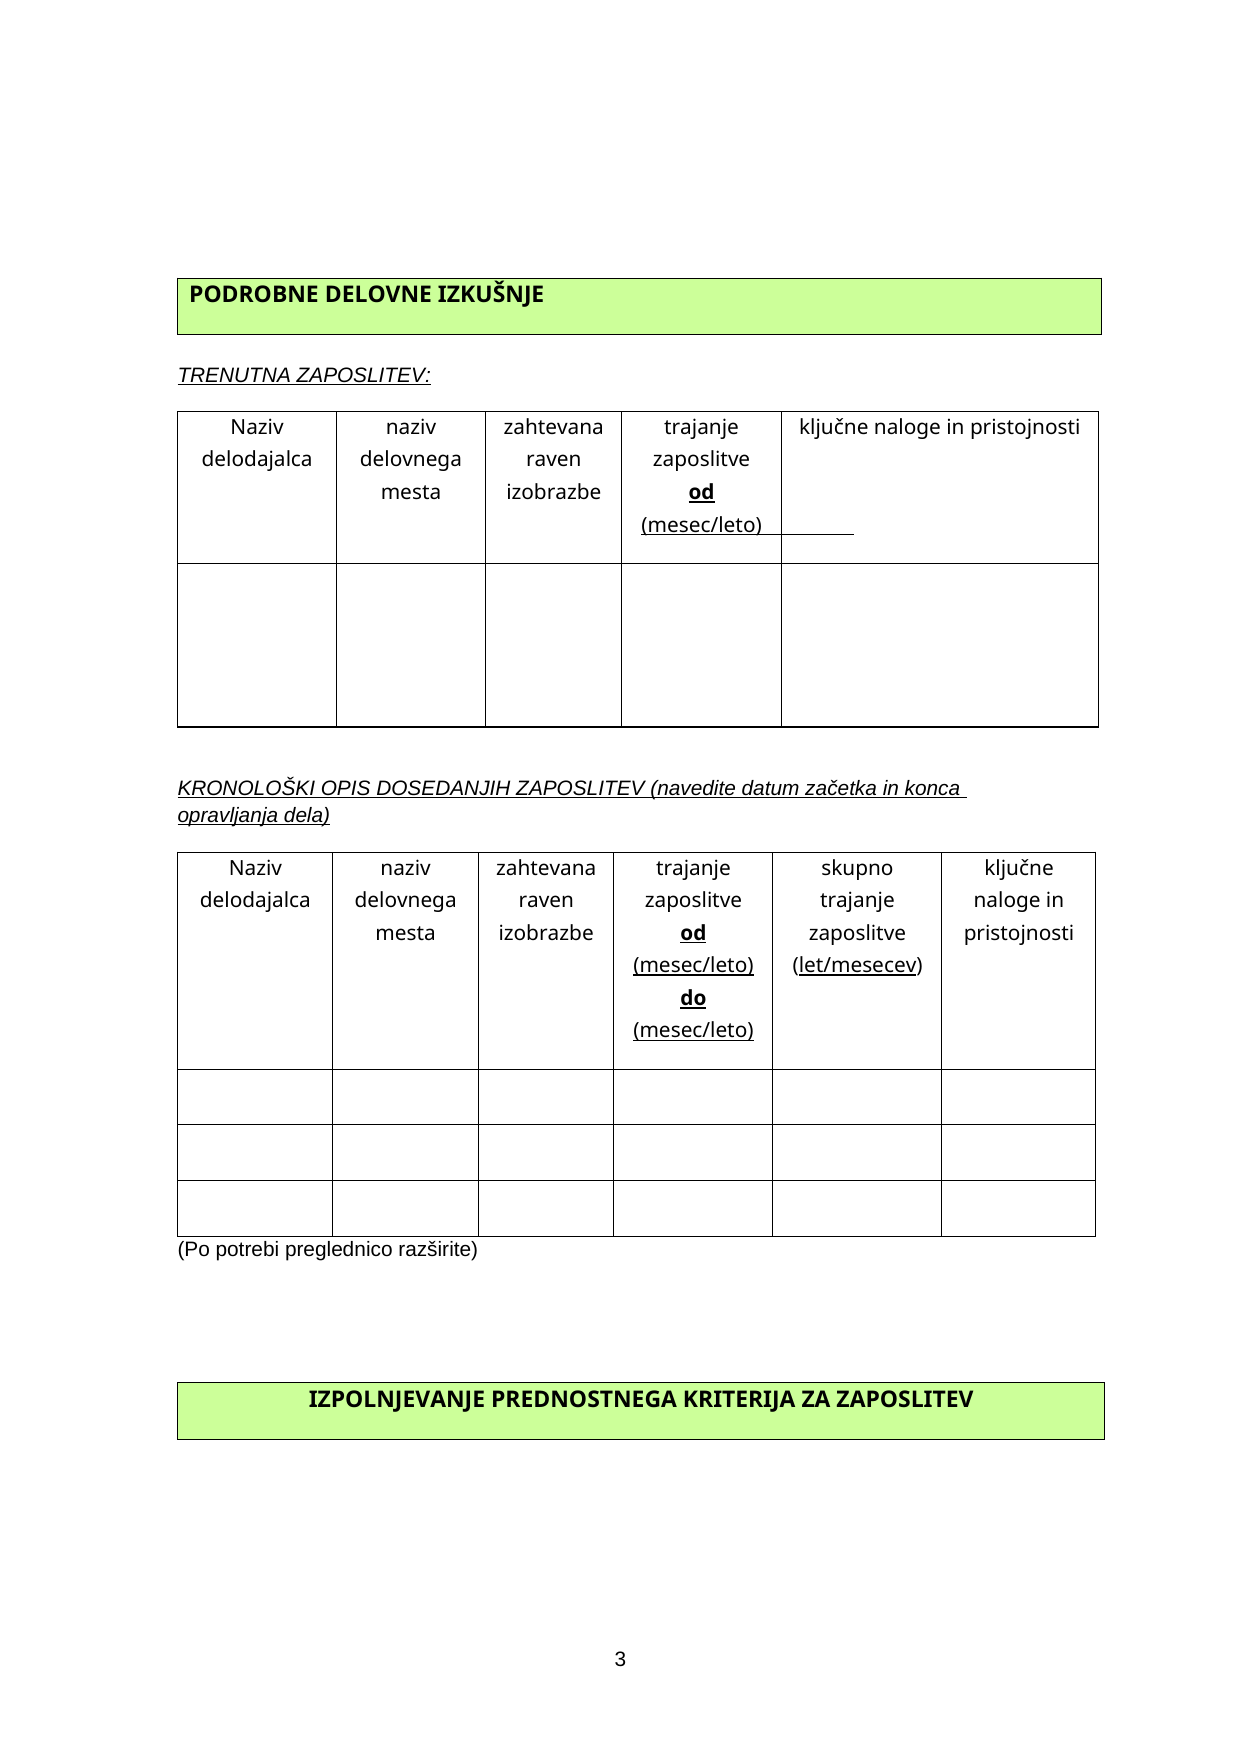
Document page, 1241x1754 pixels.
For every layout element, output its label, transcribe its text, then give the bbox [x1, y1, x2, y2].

table_cell [333, 1181, 478, 1236]
table_header trajanje zaposlitve od (mesec/leto) [622, 412, 781, 563]
table_cell [486, 564, 621, 726]
text (Po potrebi preglednico razširite) [177, 1237, 1063, 1261]
table_cell [337, 564, 485, 726]
table_header ključne naloge in pristojnosti [942, 853, 1095, 1068]
table_cell [614, 1070, 772, 1124]
table_cell [782, 564, 1098, 726]
table_header naziv delovnega mesta [333, 853, 478, 1068]
text TRENUTNA ZAPOSLITEV: [177, 363, 1063, 387]
table_header zahtevana raven izobrazbe [479, 853, 613, 1068]
table_header PODROBNE DELOVNE IZKUŠNJE [178, 279, 1101, 334]
table_cell [178, 564, 336, 726]
table_cell [773, 1181, 941, 1236]
table_cell [479, 1181, 613, 1236]
table_header Naziv delodajalca [178, 412, 336, 563]
table_cell [773, 1125, 941, 1180]
table_header naziv delovnega mesta [337, 412, 485, 563]
table_cell [773, 1070, 941, 1124]
table_header trajanje zaposlitve od (mesec/leto) do (mesec/leto) [614, 853, 772, 1068]
table_cell [178, 1070, 332, 1124]
table_cell [479, 1125, 613, 1180]
table_header ključne naloge in pristojnosti [782, 412, 1098, 563]
text KRONOLOŠKI OPIS DOSEDANJIH ZAPOSLITEV (navedite datum začetka in konca opravljanja dela) [177, 776, 1063, 827]
table_cell [479, 1070, 613, 1124]
table_cell [622, 564, 781, 726]
table_cell [942, 1070, 1095, 1124]
table_cell [178, 1181, 332, 1236]
table_header Naziv delodajalca [178, 853, 332, 1068]
table_cell [942, 1125, 1095, 1180]
table_header skupno trajanje zaposlitve (let/mesecev) [773, 853, 941, 1068]
table_cell [614, 1125, 772, 1180]
table_cell [333, 1125, 478, 1180]
table_cell [942, 1181, 1095, 1236]
table_cell [333, 1070, 478, 1124]
table_header zahtevana raven izobrazbe [486, 412, 621, 563]
table_cell [178, 1125, 332, 1180]
table_cell [614, 1181, 772, 1236]
table_header IZPOLNJEVANJE PREDNOSTNEGA KRITERIJA ZA ZAPOSLITEV [178, 1383, 1104, 1439]
